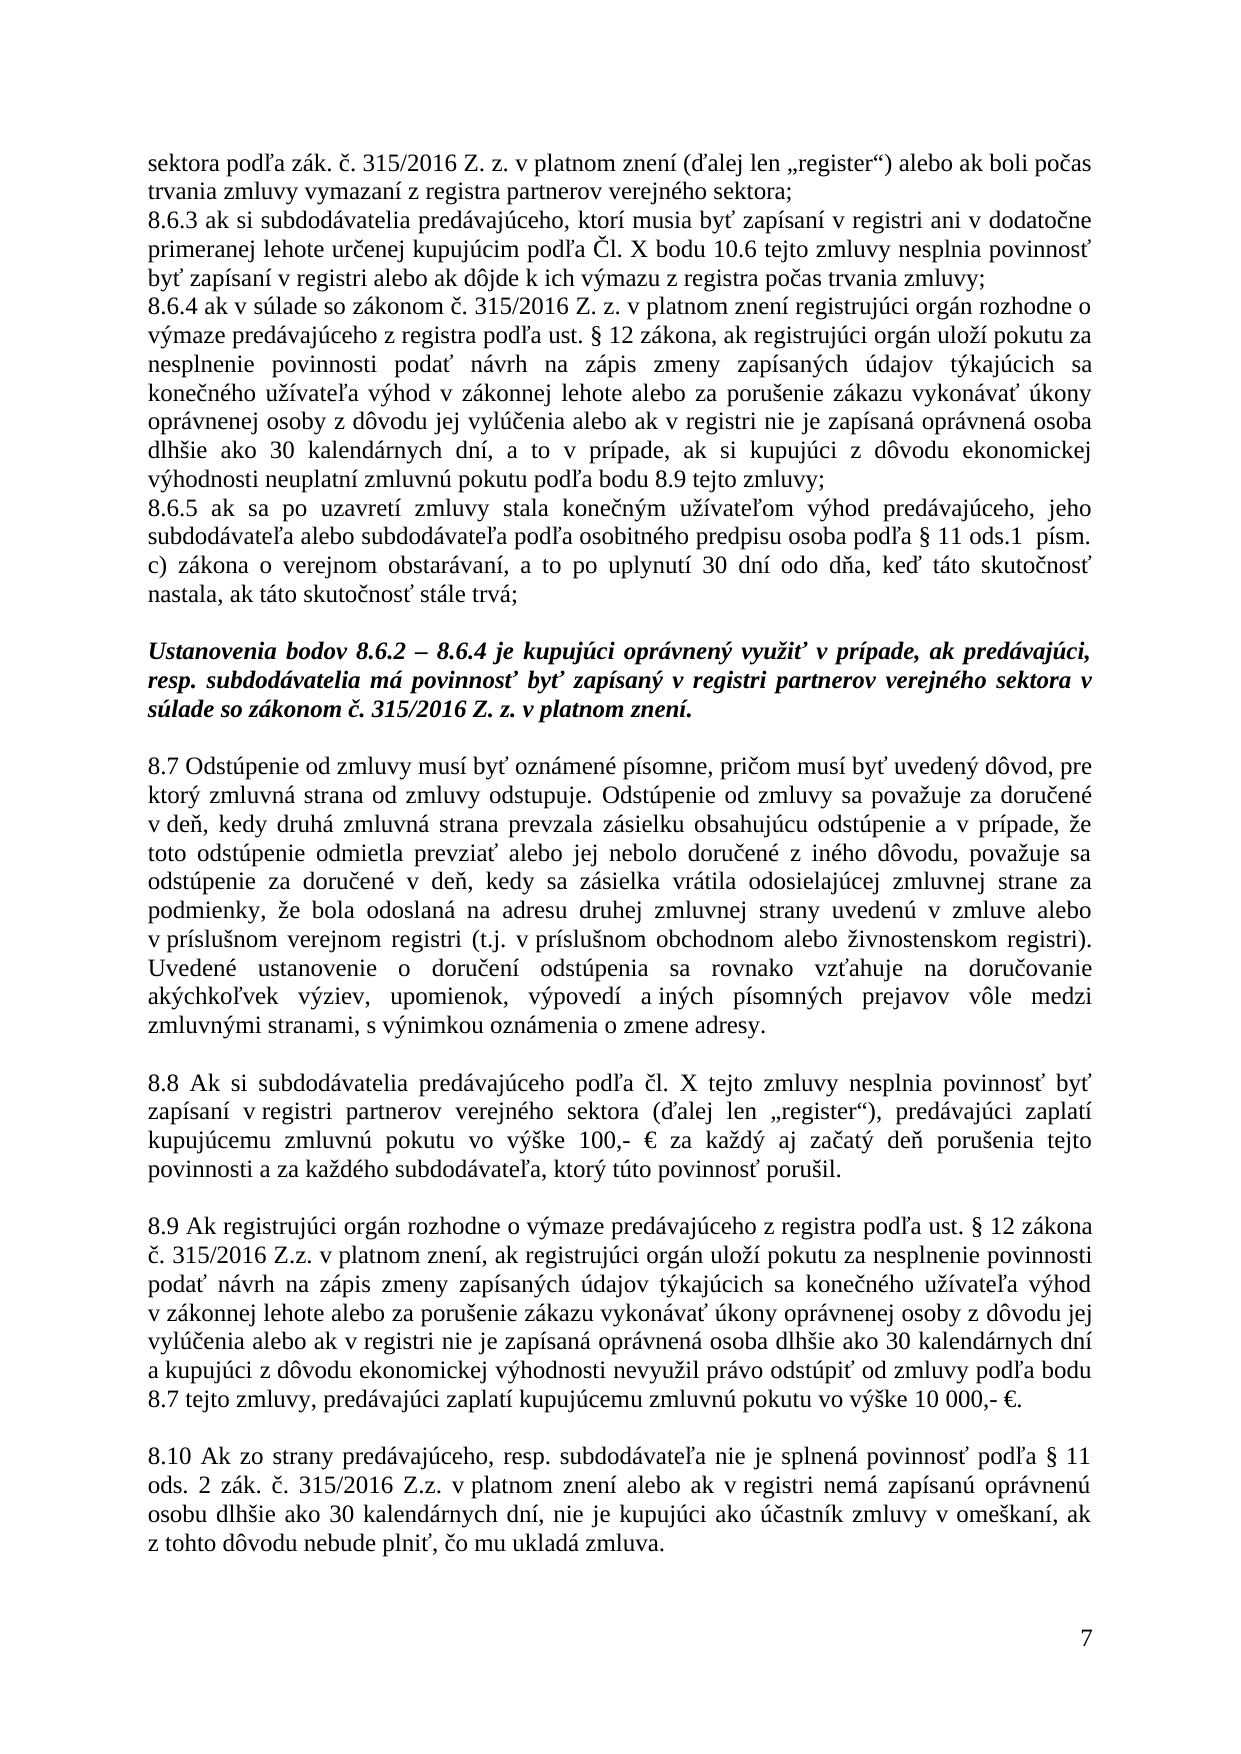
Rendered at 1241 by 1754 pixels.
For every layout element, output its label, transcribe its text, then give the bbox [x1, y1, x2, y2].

text 8.6.4 ak v súlade so zákonom č. 315/2016 Z. z. v platnom znení registrujúci orgán rozhodne o výmaze predávajúceho z registra podľa ust. § 12 zákona, ak registrujúci orgán uloží pokutu za nesplnenie povinnosti podať návrh na zápis zmeny zapísaných údajov týkajúcich sa konečného užívateľa výhod v zákonnej lehote alebo za porušenie zákazu vykonávať úkony oprávnenej osoby z dôvodu jej vylúčenia alebo ak v registri nie je zapísaná oprávnená osoba dlhšie ako 30 kalendárnych dní, a to v prípade, ak si kupujúci z dôvodu ekonomickej výhodnosti neuplatní zmluvnú pokutu podľa bodu 8.9 tejto zmluvy; [148, 291, 1093, 493]
text 8.10 Ak zo strany predávajúceho, resp. subdodávateľa nie je splnená povinnosť podľa § 11 ods. 2 zák. č. 315/2016 Z.z. v platnom znení alebo ak v registri nemá zapísanú oprávnenú osobu dlhšie ako 30 kalendárnych dní, nie je kupujúci ako účastník zmluvy v omeškaní, ak z tohto dôvodu nebude plniť, čo mu ukladá zmluva. [148, 1441, 1091, 1556]
text 8.6.5 ak sa po uzavretí zmluvy stala konečným užívateľom výhod predávajúceho, jeho subdodávateľa alebo subdodávateľa podľa osobitného predpisu osoba podľa § 11 ods.1 písm. c) zákona o verejnom obstarávaní, a to po uplynutí 30 dní odo dňa, keď táto skutočnosť nastala, ak táto skutočnosť stále trvá; [148, 493, 1093, 608]
text 8.7 Odstúpenie od zmluvy musí byť oznámené písomne, pričom musí byť uvedený dôvod, pre ktorý zmluvná strana od zmluvy odstupuje. Odstúpenie od zmluvy sa považuje za doručené v deň, kedy druhá zmluvná strana prevzala zásielku obsahujúcu odstúpenie a v prípade, že toto odstúpenie odmietla prevziať alebo jej nebolo doručené z iného dôvodu, považuje sa odstúpenie za doručené v deň, kedy sa zásielka vrátila odosielajúcej zmluvnej strane za podmienky, že bola odoslaná na adresu druhej zmluvnej strany uvedenú v zmluve alebo v príslušnom verejnom registri (t.j. v príslušnom obchodnom alebo živnostenskom registri). Uvedené ustanovenie o doručení odstúpenia sa rovnako vzťahuje na doručovanie akýchkoľvek výziev, upomienok, výpovedí a iných písomných prejavov vôle medzi zmluvnými stranami, s výnimkou oznámenia o zmene adresy. [148, 751, 1093, 1039]
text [148, 148, 1093, 205]
text 8.6.3 ak si subdodávatelia predávajúceho, ktorí musia byť zapísaní v registri ani v dodatočne primeranej lehote určenej kupujúcim podľa Čl. X bodu 10.6 tejto zmluvy nesplnia povinnosť byť zapísaní v registri alebo ak dôjde k ich výmazu z registra počas trvania zmluvy; [148, 205, 1093, 291]
list 8.9 Ak registrujúci orgán rozhodne o výmaze predávajúceho z registra podľa ust. § 12 zákona č. 315/2016 Z.z. v platnom znení, ak registrujúci orgán uloží pokutu za nesplnenie povinnosti podať návrh na zápis zmeny zapísaných údajov týkajúcich sa konečného užívateľa výhod v zákonnej lehote alebo za porušenie zákazu vykonávať úkony oprávnenej osoby z dôvodu jej vylúčenia alebo ak v registri nie je zapísaná oprávnená osoba dlhšie ako 30 kalendárnych dní a kupujúci z dôvodu ekonomickej výhodnosti nevyužil právo odstúpiť od zmluvy podľa bodu 8.7 tejto zmluvy, predávajúci zaplatí kupujúcemu zmluvnú pokutu vo výške 10 000,- €. [148, 1211, 1093, 1413]
text Ustanovenia bodov 8.6.2 – 8.6.4 je kupujúci oprávnený využiť v prípade, ak predávajúci, resp. subdodávatelia má povinnosť byť zapísaný v registri partnerov verejného sektora v súlade so zákonom č. 315/2016 Z. z. v platnom znení. [148, 636, 1093, 723]
list 8.8 Ak si subdodávatelia predávajúceho podľa čl. X tejto zmluvy nesplnia povinnosť byť zapísaní v registri partnerov verejného sektora (ďalej len „register“), predávajúci zaplatí kupujúcemu zmluvnú pokutu vo výške 100,- € za každý aj začatý deň porušenia tejto povinnosti a za každého subdodávateľa, ktorý túto povinnosť porušil. [148, 1068, 1093, 1183]
